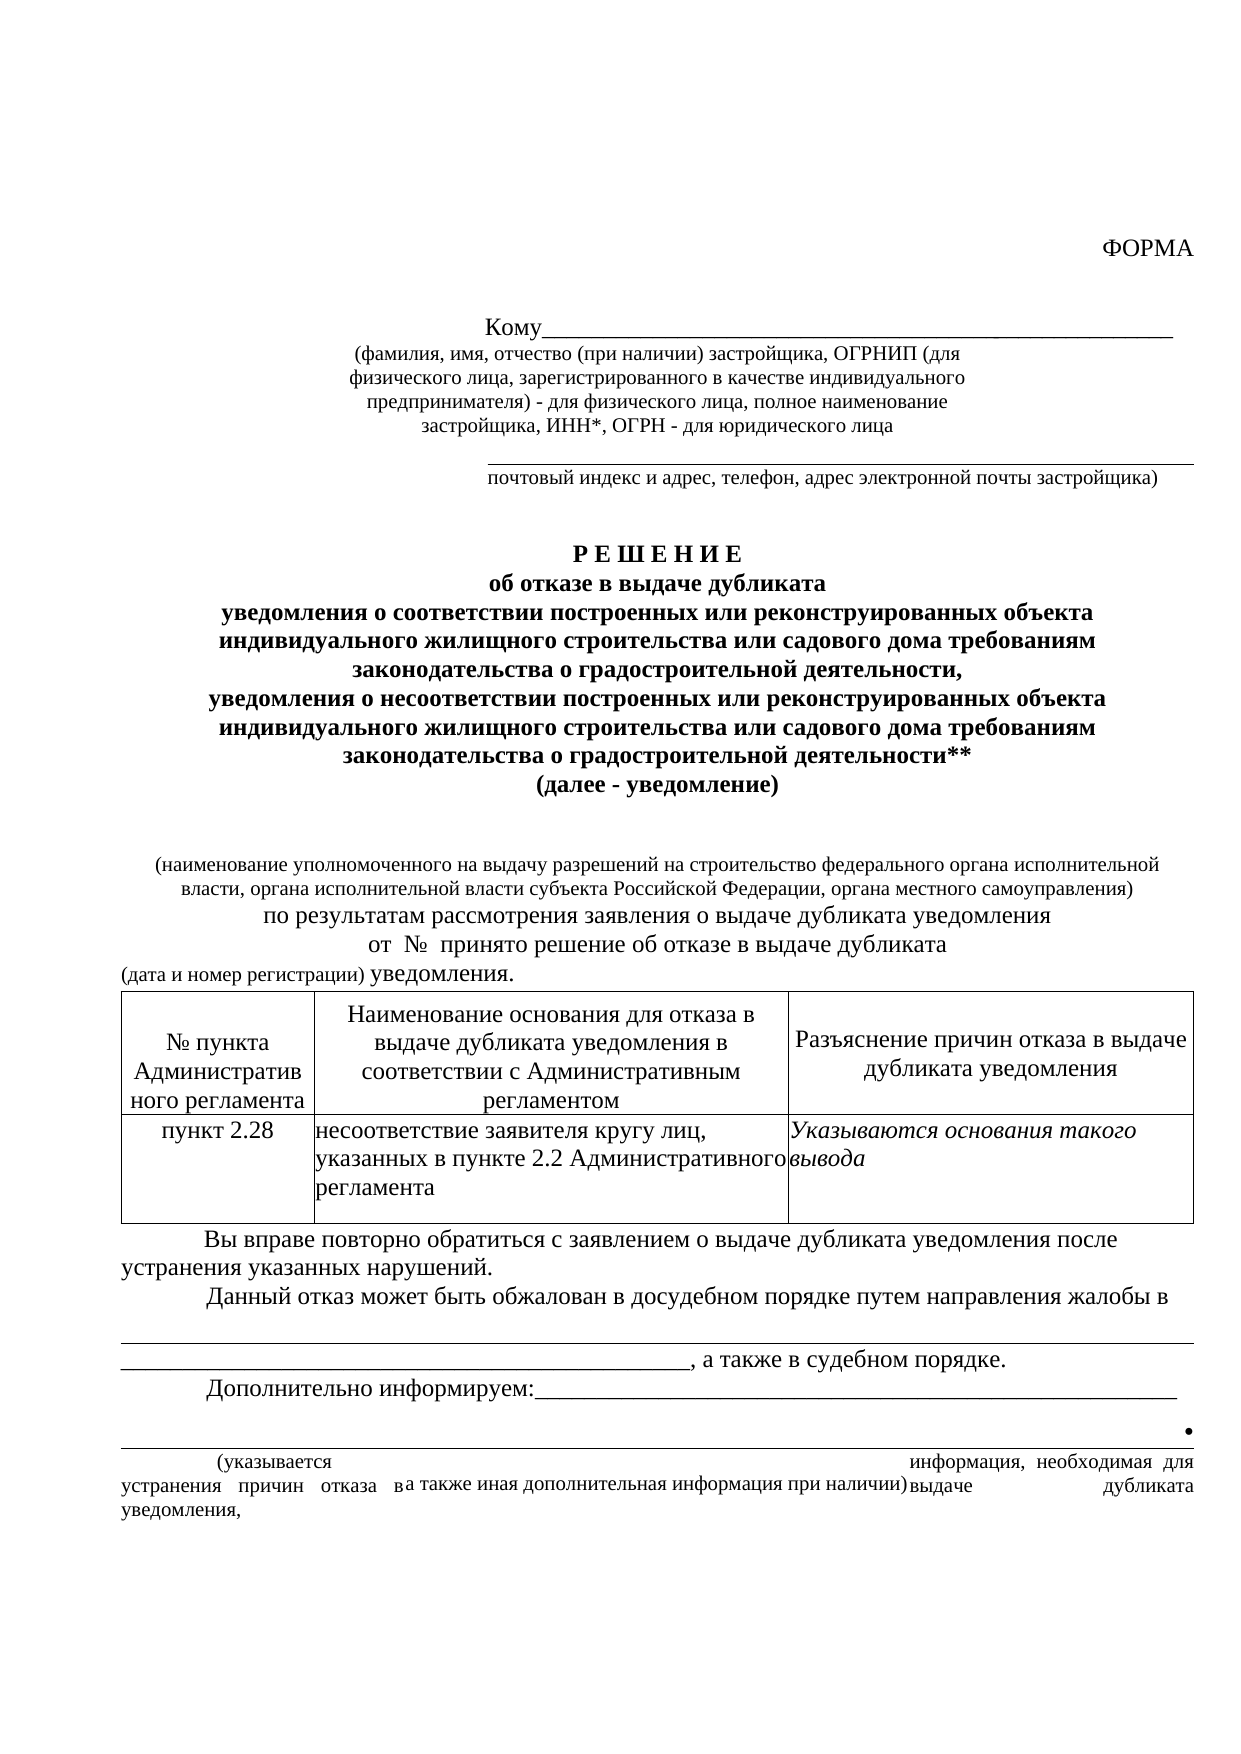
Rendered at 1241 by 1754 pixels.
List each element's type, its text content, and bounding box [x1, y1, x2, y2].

table_cell Указываются основания такого вывода [789, 1115, 1193, 1223]
table_cell несоответствие заявителя кругу лиц, указанных в пункте 2.2 Административного регламента [315, 1115, 788, 1223]
text Дополнительно информируем: [121, 1373, 1194, 1402]
text (указывается информация, необходимая для устранения причин отказа в выдаче дубликата уведомления, [121, 1449, 1194, 1521]
text Данный отказ может быть обжалован в досудебном порядке путем направления жалобы в [121, 1281, 1194, 1310]
text • [121, 1414, 1194, 1448]
text устранения указанных нарушений. [121, 1252, 1194, 1281]
text ФОРМА [121, 233, 1194, 262]
text (дата и номер регистрации) уведомления. [121, 958, 1194, 986]
table_header Разъяснение причин отказа в выдаче дубликата уведомления [789, 992, 1193, 1114]
text Вы вправе повторно обратиться с заявлением о выдаче дубликата уведомления после [204, 1224, 1194, 1252]
text (наименование уполномоченного на выдачу разрешений на строительство федерального органа исполнительной власти, органа исполнительной власти субъекта Российской Федерации, органа местного самоуправления) по результатам рассмотрения заявления о выдаче дубликата уведомления от № принято решение об отказе в выдаче дубликата [121, 852, 1194, 958]
text Р Е Ш Е Н И Е об отказе в выдаче дубликата уведомления о соответствии построенных или реконструированных объекта индивидуального жилищного строительства или садового дома требованиям законодательства о градостроительной деятельности, уведомления о несоответствии построенных или реконструированных объекта индивидуального жилищного строительства или садового дома требованиям законодательства о градостроительной деятельности** (далее - уведомление) [121, 539, 1194, 798]
table_header Наименование основания для отказа в выдаче дубликата уведомления в соответствии с Административным регламентом [315, 992, 788, 1114]
text , а также в судебном порядке. [121, 1344, 1194, 1373]
text почтовый индекс и адрес, телефон, адрес электронной почты застройщика) [487, 465, 1194, 489]
text (фамилия, имя, отчество (при наличии) застройщика, ОГРНИП (для физического лица, зарегистрированного в качестве индивидуального предпринимателя) - для физического лица, полное наименование застройщика, ИНН*, ОГРН - для юридического лица [121, 341, 1194, 437]
text Кому [121, 316, 1173, 341]
table_header № пункта Административ ного регламента [122, 992, 314, 1114]
table_cell пункт 2.28 [122, 1115, 314, 1223]
